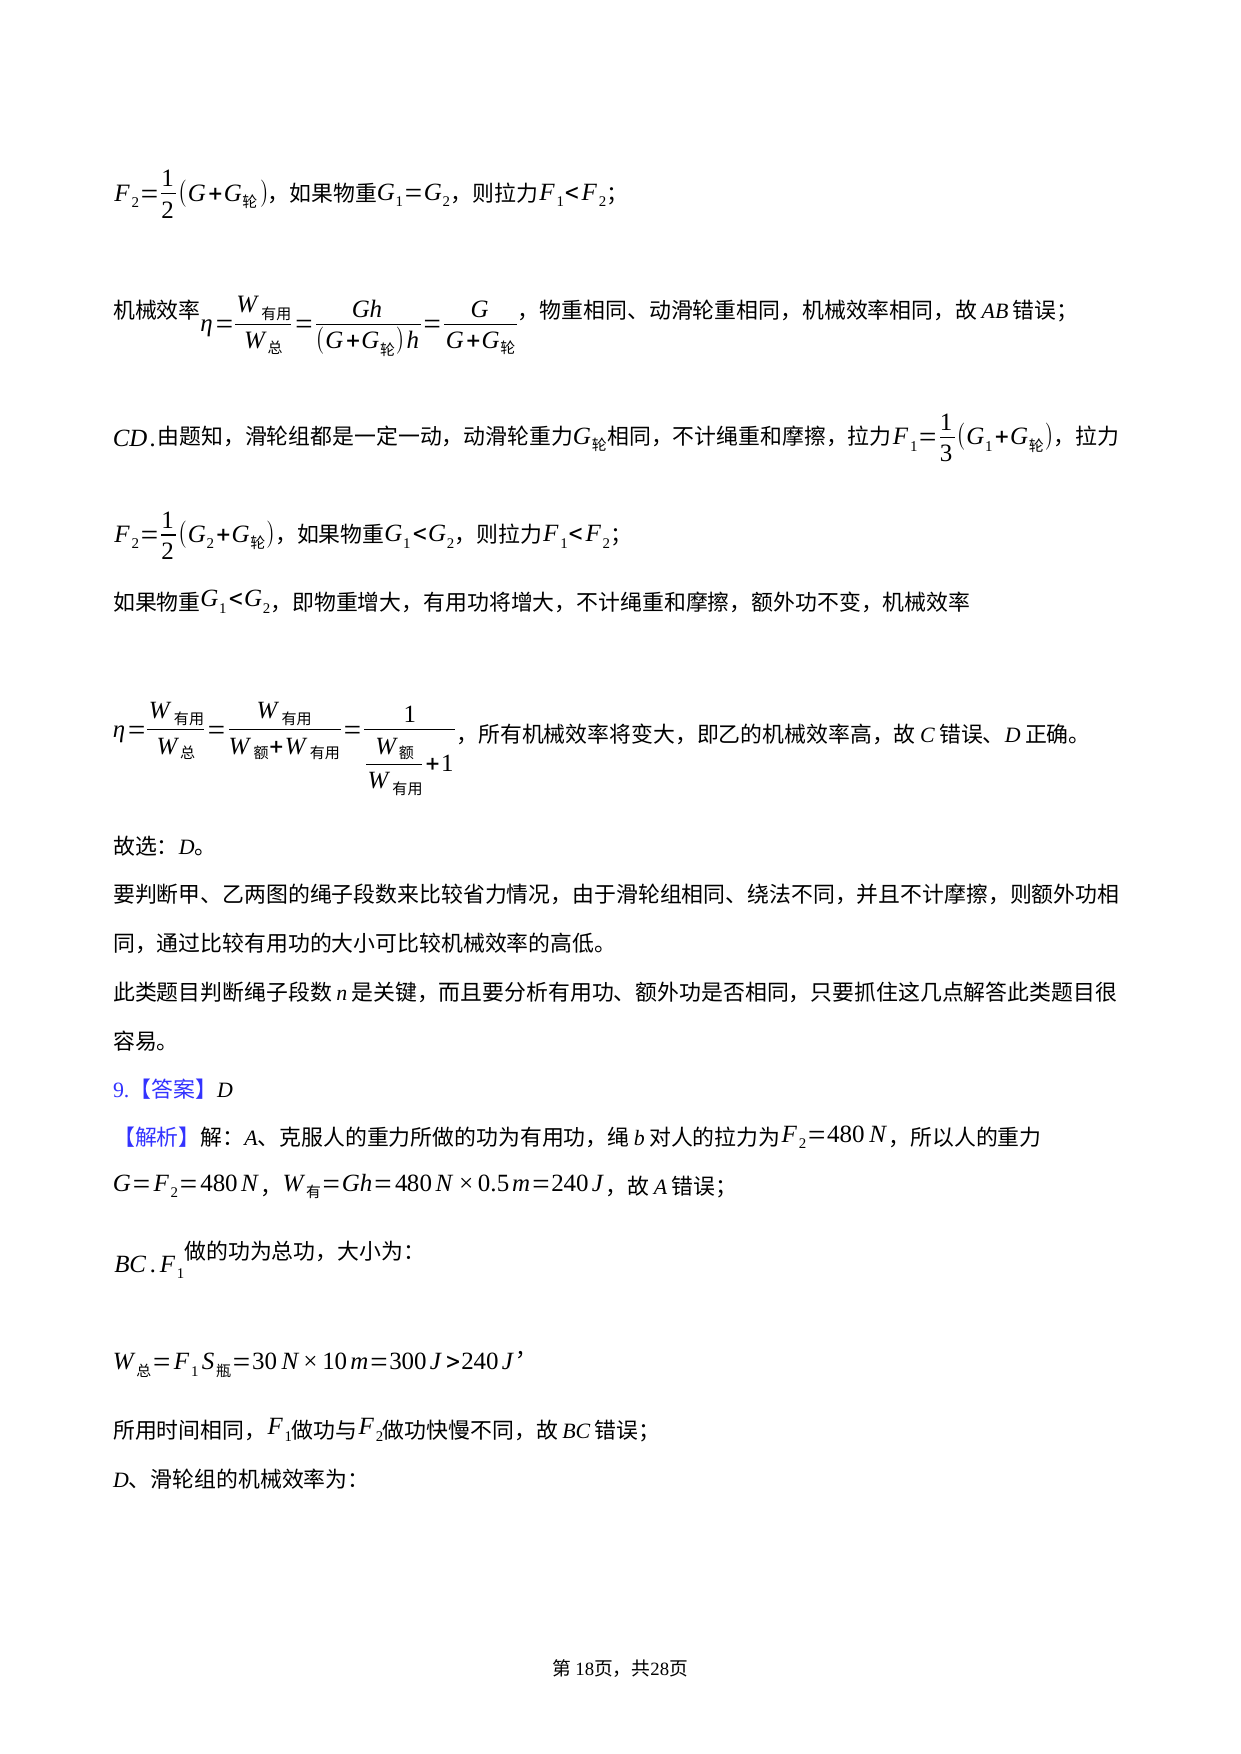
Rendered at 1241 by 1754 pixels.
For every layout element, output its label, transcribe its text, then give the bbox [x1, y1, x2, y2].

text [113, 1120, 1127, 1494]
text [113, 162, 1127, 1056]
text 9.【答案】D [113, 1072, 1127, 1104]
